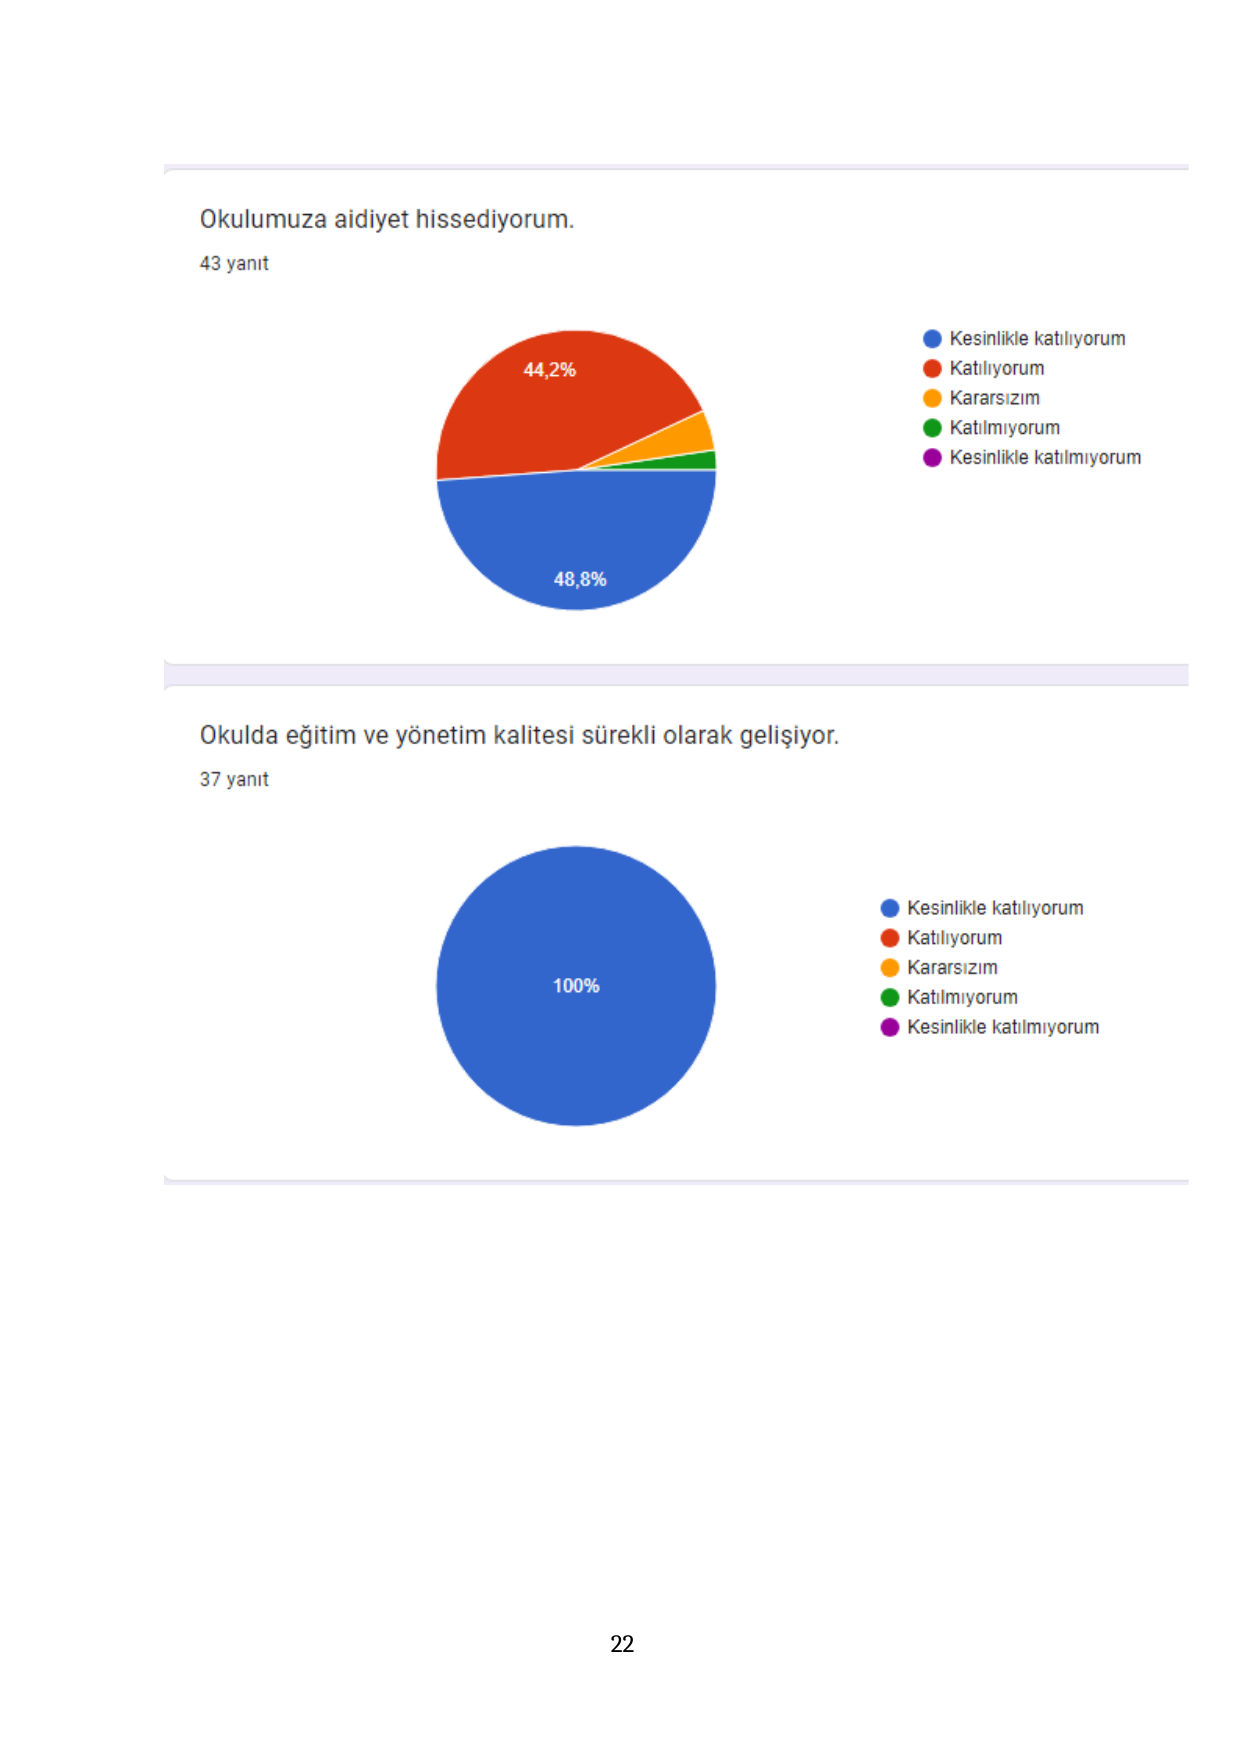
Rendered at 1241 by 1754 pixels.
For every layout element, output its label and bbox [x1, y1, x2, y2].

picture [164, 164, 1189, 1185]
